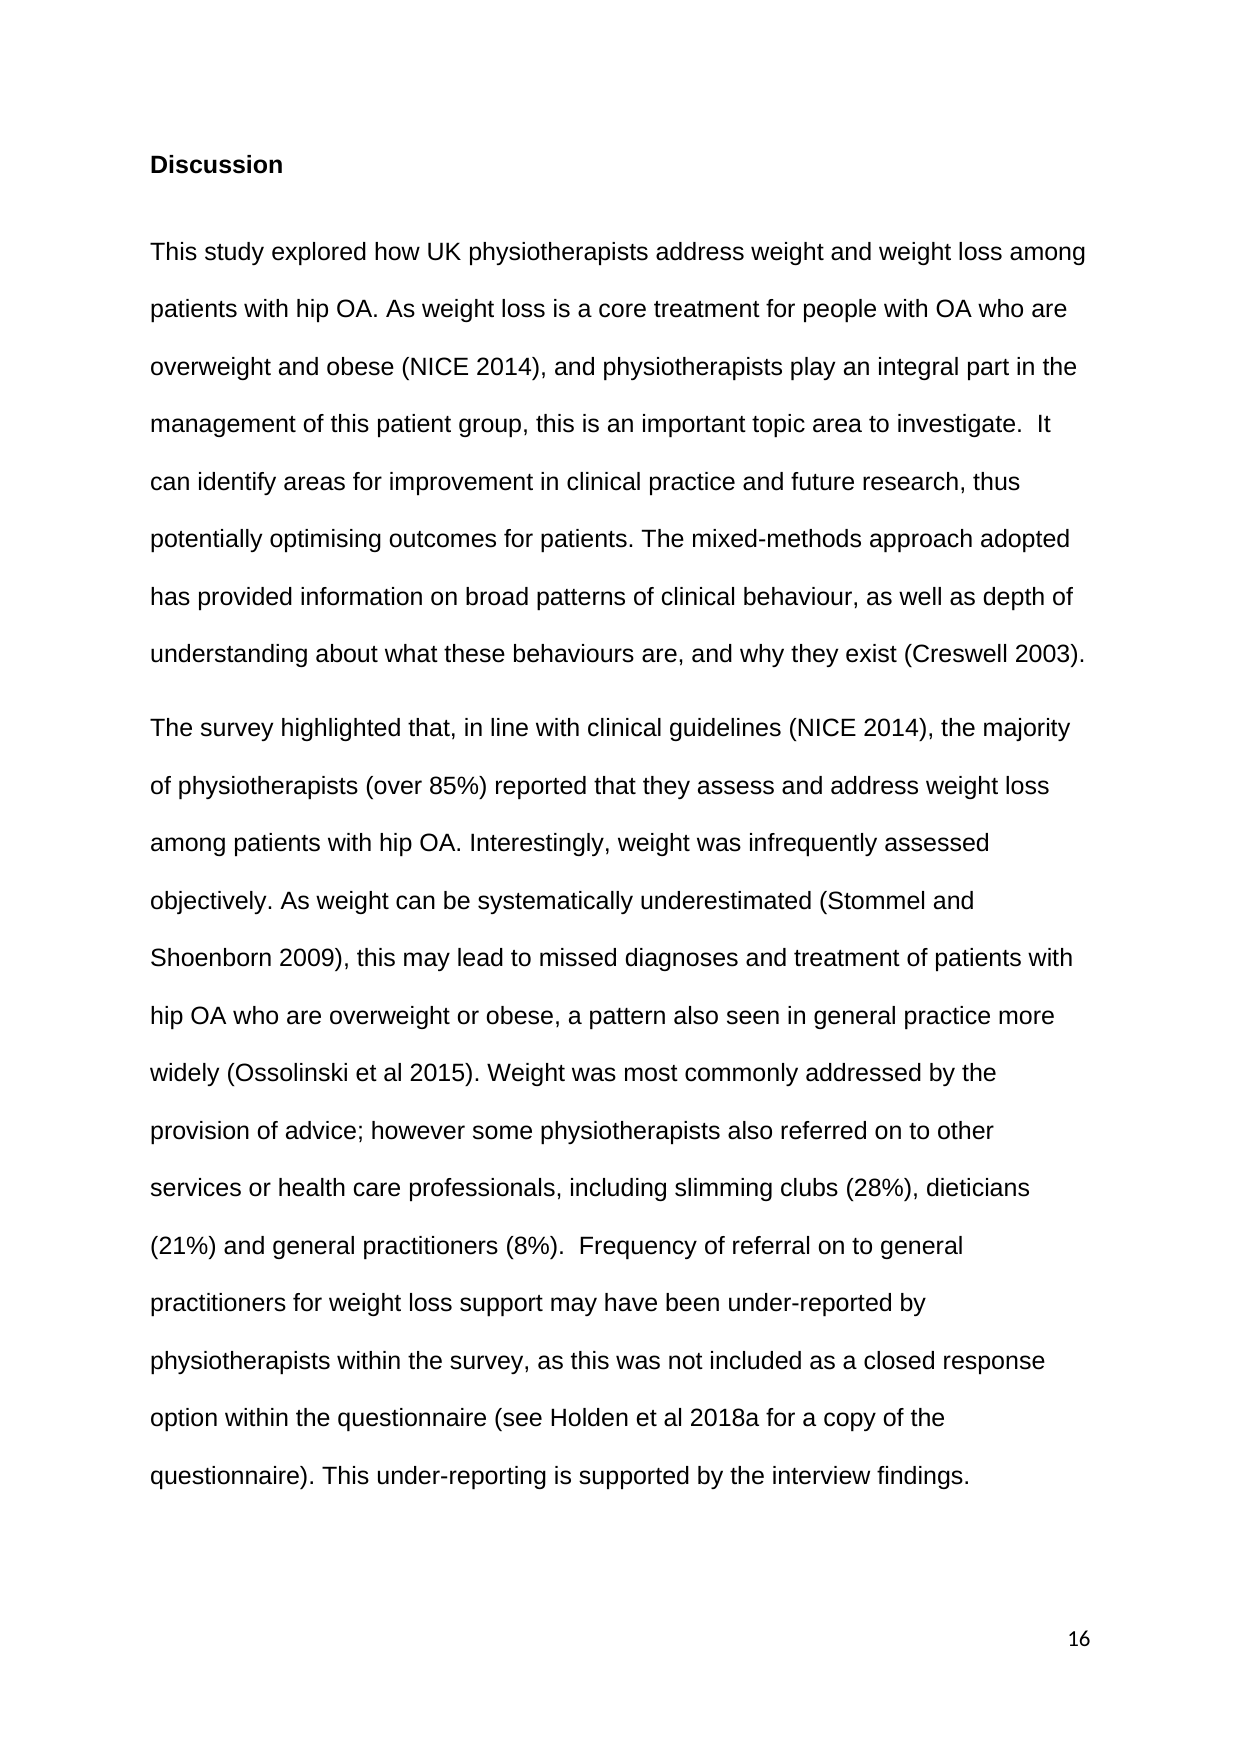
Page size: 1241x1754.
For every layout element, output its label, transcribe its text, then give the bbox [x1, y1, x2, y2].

text This study explored how UK physiotherapists address weight and weight loss among patients with hip OA. As weight loss is a core treatment for people with OA who are overweight and obese (NICE 2014), and physiotherapists play an integral part in the management of this patient group, this is an important topic area to investigate. It can identify areas for improvement in clinical practice and future research, thus potentially optimising outcomes for patients. The mixed-methods approach adopted has provided information on broad patterns of clinical behaviour, as well as depth of understanding about what these behaviours are, and why they exist (Creswell 2003). [150, 237, 1090, 668]
text The survey highlighted that, in line with clinical guidelines (NICE 2014), the majority of physiotherapists (over 85%) reported that they assess and address weight loss among patients with hip OA. Interestingly, weight was infrequently assessed objectively. As weight can be systematically underestimated (Stommel and Shoenborn 2009), this may lead to missed diagnoses and treatment of patients with hip OA who are overweight or obese, a pattern also seen in general practice more widely (Ossolinski et al 2015). Weight was most commonly addressed by the provision of advice; however some physiotherapists also referred on to other services or health care professionals, including slimming clubs (28%), dieticians (21%) and general practitioners (8%). Frequency of referral on to general practitioners for weight loss support may have been under-reported by physiotherapists within the survey, as this was not included as a closed response option within the questionnaire (see Holden et al 2018a for a copy of the questionnaire). This under-reporting is supported by the interview findings. [150, 713, 1090, 1489]
text Discussion [150, 150, 1090, 179]
